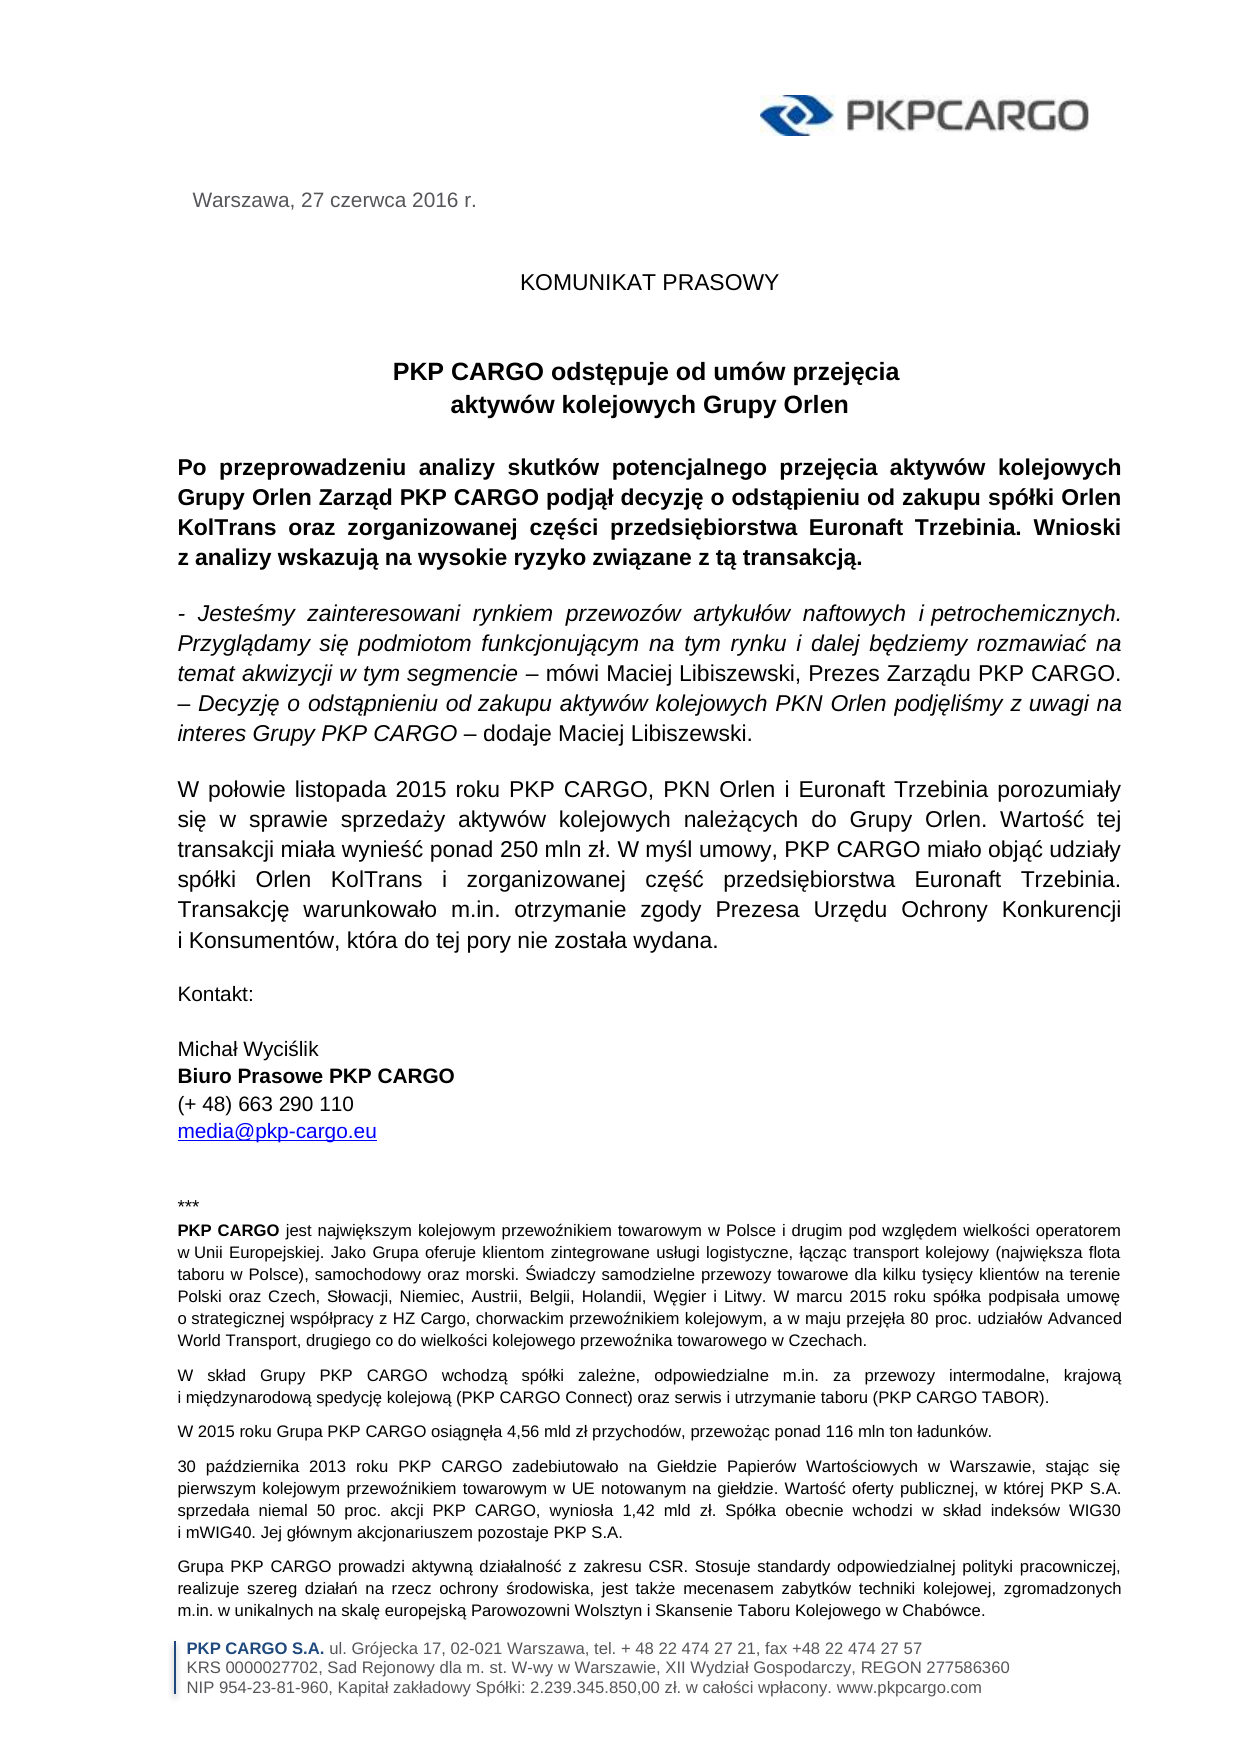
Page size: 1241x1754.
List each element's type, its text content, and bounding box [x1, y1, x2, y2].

text W połowie listopada 2015 roku PKP CARGO, PKN Orlen i Euronaft Trzebinia porozumiały się w sprawie sprzedaży aktywów kolejowych należących do Grupy Orlen. Wartość tej transakcji miała wynieść ponad 250 mln zł. W myśl umowy, PKP CARGO miało objąć udziały spółki Orlen KolTrans i zorganizowanej część przedsiębiorstwa Euronaft Trzebinia. Transakcję warunkowało m.in. otrzymanie zgody Prezesa Urzędu Ochrony Konkurencji i Konsumentów, która do tej pory nie została wydana. [177, 776, 1122, 953]
text W skład Grupy PKP CARGO wchodzą spółki zależne, odpowiedzialne m.in. za przewozy intermodalne, krajową i międzynarodową spedycję kolejową (PKP CARGO Connect) oraz serwis i utrzymanie taboru (PKP CARGO TABOR). [177, 1366, 1122, 1407]
text W 2015 roku Grupa PKP CARGO osiągnęła 4,56 mld zł przychodów, przewożąc ponad 116 mln ton ładunków. [177, 1422, 1122, 1441]
picture [760, 95, 1089, 136]
text *** [177, 1196, 1122, 1218]
text Michał Wyciślik [177, 1037, 1122, 1061]
text media@pkp-cargo.eu [177, 1119, 1122, 1143]
text Po przeprowadzeniu analizy skutków potencjalnego przejęcia aktywów kolejowych Grupy Orlen Zarząd PKP CARGO podjął decyzję o odstąpieniu od zakupu spółki Orlen KolTrans oraz zorganizowanej części przedsiębiorstwa Euronaft Trzebinia. Wnioski z analizy wskazują na wysokie ryzyko związane z tą transakcją. [177, 423, 1122, 571]
text (+ 48) 663 290 110 [177, 1092, 1122, 1116]
text 30 października 2013 roku PKP CARGO zadebiutowało na Giełdzie Papierów Wartościowych w Warszawie, stając się pierwszym kolejowym przewoźnikiem towarowym w UE notowanym na giełdzie. Wartość oferty publicznej, w której PKP S.A. sprzedała niemal 50 proc. akcji PKP CARGO, wyniosła 1,42 mld zł. Spółka obecnie wchodzi w skład indeksów WIG30 i mWIG40. Jej głównym akcjonariuszem pozostaje PKP S.A. [177, 1456, 1122, 1542]
text PKP CARGO jest największym kolejowym przewoźnikiem towarowym w Polsce i drugim pod względem wielkości operatorem w Unii Europejskiej. Jako Grupa oferuje klientom zintegrowane usługi logistyczne, łącząc transport kolejowy (największa flota taboru w Polsce), samochodowy oraz morski. Świadczy samodzielne przewozy towarowe dla kilku tysięcy klientów na terenie Polski oraz Czech, Słowacji, Niemiec, Austrii, Belgii, Holandii, Węgier i Litwy. W marcu 2015 roku spółka podpisała umowę o strategicznej współpracy z HZ Cargo, chorwackim przewoźnikiem kolejowym, a w maju przejęła 80 proc. udziałów Advanced World Transport, drugiego co do wielkości kolejowego przewoźnika towarowego w Czechach. [177, 1221, 1122, 1350]
text PKP CARGO odstępuje od umów przejęcia aktywów kolejowych Grupy Orlen [177, 357, 1122, 419]
text Kontakt: [177, 982, 1122, 1006]
text Grupa PKP CARGO prowadzi aktywną działalność z zakresu CSR. Stosuje standardy odpowiedzialnej polityki pracowniczej, realizuje szereg działań na rzecz ochrony środowiska, jest także mecenasem zabytków techniki kolejowej, zgromadzonych m.in. w unikalnych na skalę europejską Parowozowni Wolsztyn i Skansenie Taboru Kolejowego w Chabówce. [177, 1557, 1122, 1620]
text Biuro Prasowe PKP CARGO [177, 1064, 1122, 1088]
text - Jesteśmy zainteresowani rynkiem przewozów artykułów naftowych i petrochemicznych. Przyglądamy się podmiotom funkcjonującym na tym rynku i dalej będziemy rozmawiać na temat akwizycji w tym segmencie – mówi Maciej Libiszewski, Prezes Zarządu PKP CARGO. – Decyzję o odstąpnieniu od zakupu aktywów kolejowych PKN Orlen podjęliśmy z uwagi na interes Grupy PKP CARGO – dodaje Maciej Libiszewski. [177, 599, 1122, 747]
text KOMUNIKAT PRASOWY [177, 269, 1122, 328]
